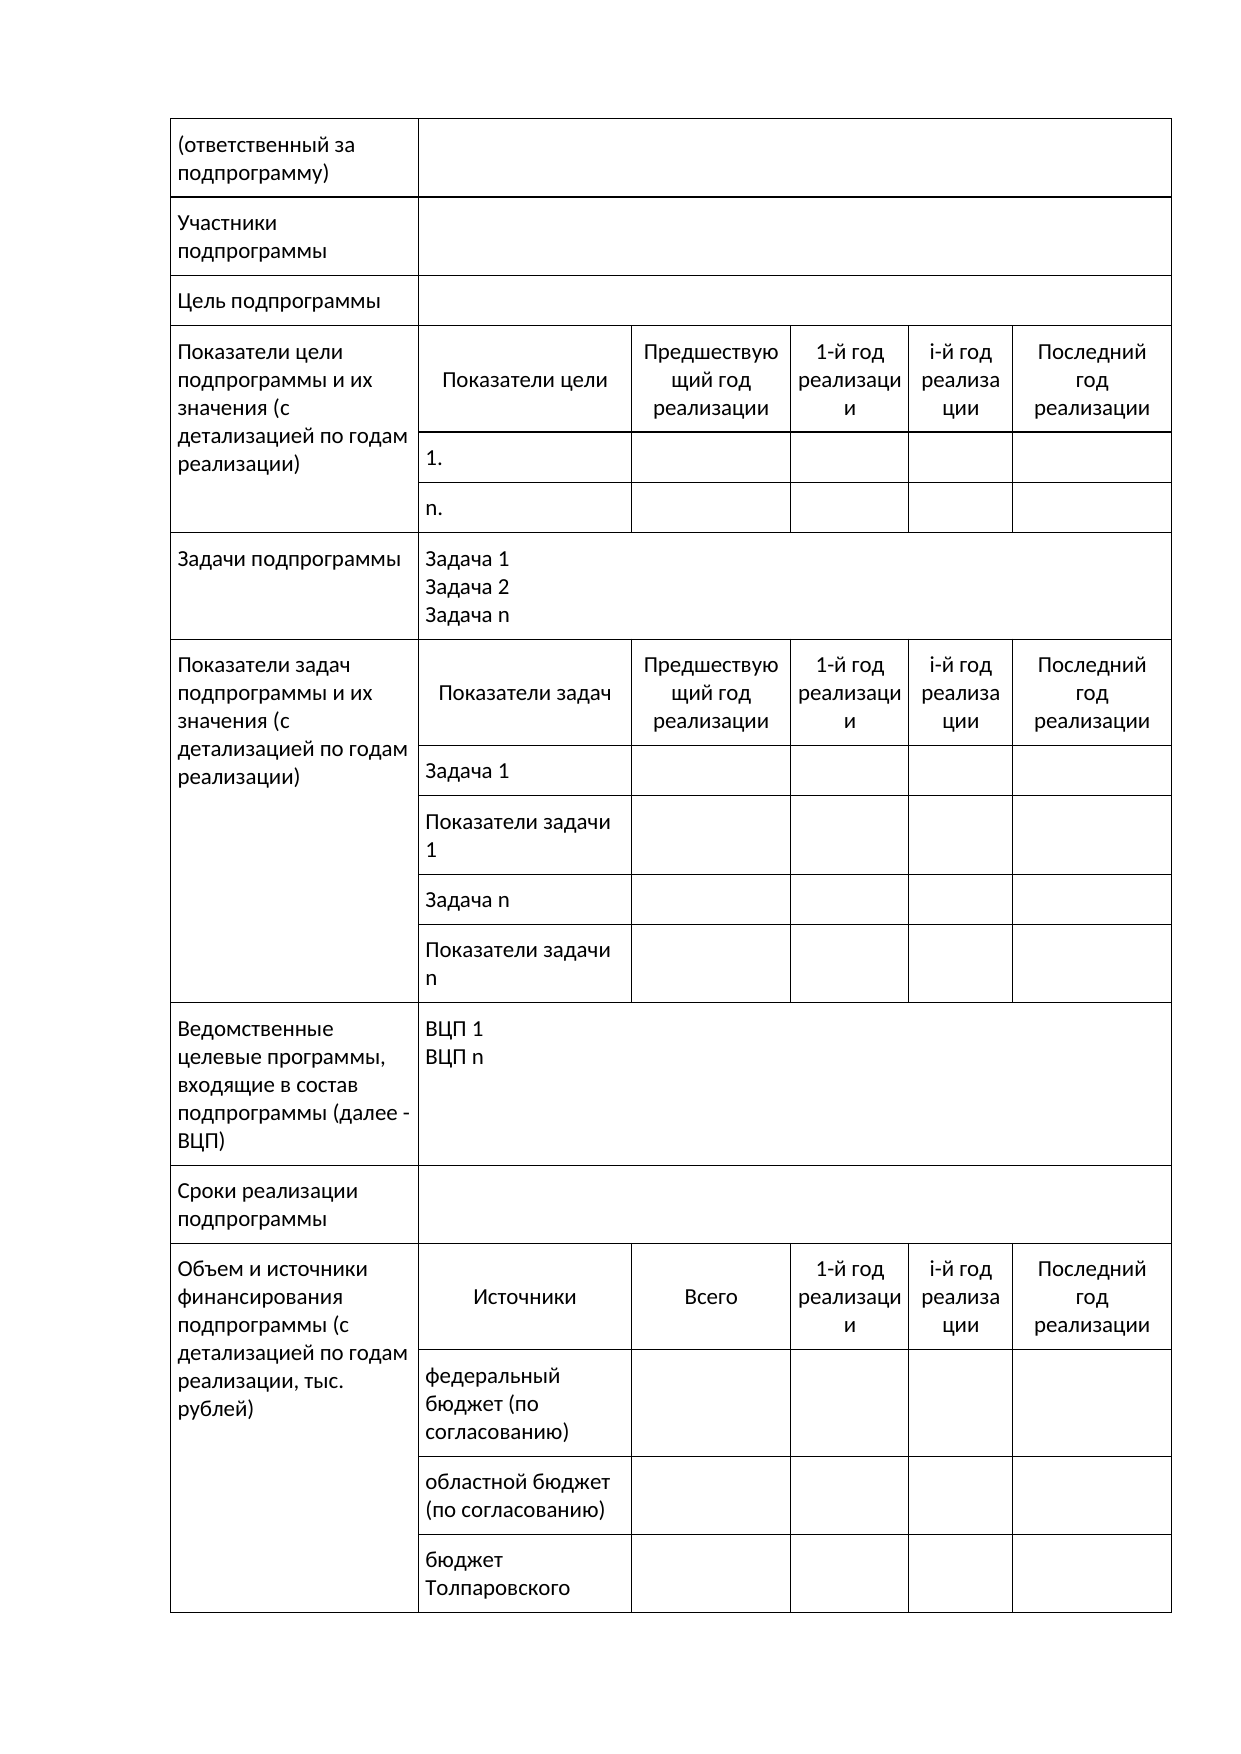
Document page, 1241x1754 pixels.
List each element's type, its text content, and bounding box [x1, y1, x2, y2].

table_cell Всего [632, 1244, 790, 1349]
table_cell [1013, 746, 1171, 795]
table_cell [1013, 433, 1171, 482]
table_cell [171, 119, 418, 196]
table_cell [419, 276, 1171, 325]
table_cell [1013, 796, 1171, 873]
table_cell [791, 483, 908, 532]
table_cell [791, 796, 908, 873]
table_cell Показатели цели подпрограммы и их значения (с детализацией по годам реализации) [171, 326, 418, 532]
table_cell Последний год реализации [1013, 640, 1171, 745]
table_cell 1. [419, 433, 631, 482]
table_cell Задачи подпрограммы [171, 533, 418, 638]
table_cell [632, 1457, 790, 1534]
table_cell Показатели задач [419, 640, 631, 745]
table_cell [909, 796, 1012, 873]
table_cell [909, 1350, 1012, 1456]
table_cell Показатели задач подпрограммы и их значения (с детализацией по годам реализации) [171, 640, 418, 1002]
table_cell [791, 746, 908, 795]
table_cell [791, 433, 908, 482]
table_cell [791, 1457, 908, 1534]
table_cell Задача 1 Задача 2 Задача n [419, 533, 1171, 638]
table_cell [909, 875, 1012, 924]
table_cell 1-й год реализации [791, 1244, 908, 1349]
table_cell [632, 746, 790, 795]
table_cell Источники [419, 1244, 631, 1349]
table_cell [419, 1535, 631, 1612]
table_cell областной бюджет (по согласованию) [419, 1457, 631, 1534]
table_cell Последний год реализации [1013, 326, 1171, 431]
table_cell Ведомственные целевые программы, входящие в состав подпрограммы (далее - ВЦП) [171, 1003, 418, 1164]
table_cell [791, 1535, 908, 1612]
table_cell i-й год реализации [909, 1244, 1012, 1349]
table_cell [632, 483, 790, 532]
table_cell [791, 1350, 908, 1456]
table_cell Участники подпрограммы [171, 198, 418, 275]
table_cell Задача n [419, 875, 631, 924]
table_cell Предшествующий год реализации [632, 640, 790, 745]
table_cell Задача 1 [419, 746, 631, 795]
table_cell [909, 1457, 1012, 1534]
table_cell [632, 1350, 790, 1456]
table_cell [909, 925, 1012, 1002]
table_cell Объем и источники финансирования подпрограммы (с детализацией по годам реализации, тыс. рублей) [171, 1244, 418, 1612]
table_cell Показатели цели [419, 326, 631, 431]
table_cell ВЦП 1 ВЦП n [419, 1003, 1171, 1164]
table_cell [632, 875, 790, 924]
table_cell [632, 925, 790, 1002]
table_cell [1013, 1457, 1171, 1534]
table_cell [419, 119, 1171, 196]
table_cell i-й год реализации [909, 640, 1012, 745]
table_cell [1013, 1535, 1171, 1612]
table_cell [1013, 875, 1171, 924]
table_cell [1013, 925, 1171, 1002]
table_cell Цель подпрограммы [171, 276, 418, 325]
table_cell [632, 796, 790, 873]
table_cell [909, 433, 1012, 482]
table_cell [419, 198, 1171, 275]
table_cell i-й год реализации [909, 326, 1012, 431]
table_cell Показатели задачи 1 [419, 796, 631, 873]
table_cell [632, 433, 790, 482]
table_cell [1013, 1350, 1171, 1456]
table_cell Сроки реализации подпрограммы [171, 1166, 418, 1243]
table_cell [632, 1535, 790, 1612]
table_cell [909, 1535, 1012, 1612]
table_cell [909, 483, 1012, 532]
table_cell [791, 875, 908, 924]
table_cell n. [419, 483, 631, 532]
table_cell 1-й год реализации [791, 326, 908, 431]
table_cell [1013, 483, 1171, 532]
table_cell [419, 1166, 1171, 1243]
table_cell Последний год реализации [1013, 1244, 1171, 1349]
table_cell федеральный бюджет (по согласованию) [419, 1350, 631, 1456]
table_cell [791, 925, 908, 1002]
table_cell Предшествующий год реализации [632, 326, 790, 431]
table_cell Показатели задачи n [419, 925, 631, 1002]
table_cell 1-й год реализации [791, 640, 908, 745]
table_cell [909, 746, 1012, 795]
